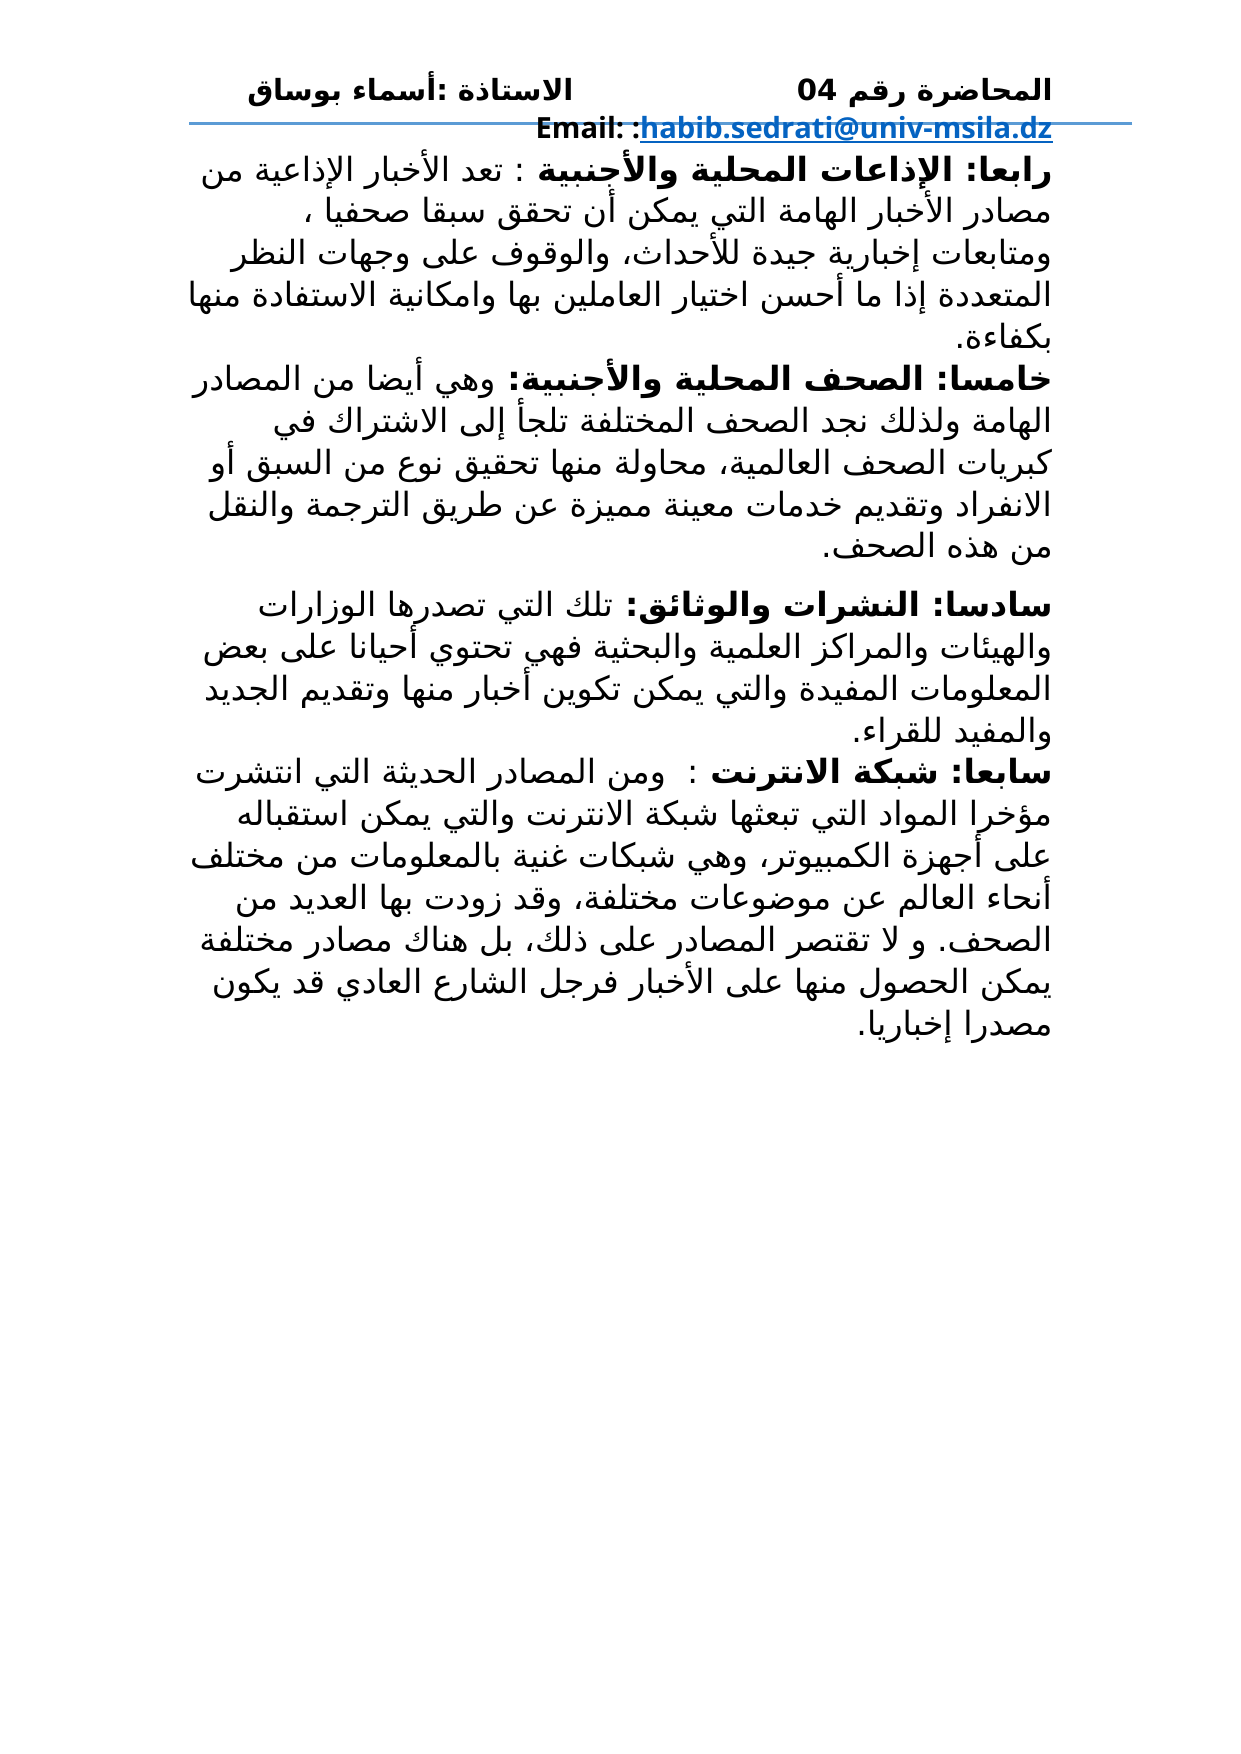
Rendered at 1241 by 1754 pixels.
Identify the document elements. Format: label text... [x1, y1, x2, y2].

text رابعا: الإذاعات المحلية والأجنبية : تعد الأخبار الإذاعية من مصادر الأخبار الهامة التي يمكن أن تحقق سبقا صحفيا ، ومتابعات إخبارية جيدة للأحداث، والوقوف على وجهات النظر المتعددة إذا ما أحسن اختيار العاملين بها وامكانية الاستفادة منها بكفاءة. خامسا: الصحف المحلية والأجنبية: وهي أيضا من المصادر الهامة ولذلك نجد الصحف المختلفة تلجأ إلى الاشتراك في كبريات الصحف العالمية، محاولة منها تحقيق نوع من السبق أو الانفراد وتقديم خدمات معينة مميزة عن طريق الترجمة والنقل من هذه الصحف. [187, 150, 1053, 566]
text سادسا: النشرات والوثائق: تلك التي تصدرها الوزارات والهيئات والمراكز العلمية والبحثية فهي تحتوي أحيانا على بعض المعلومات المفيدة والتي يمكن تكوين أخبار منها وتقديم الجديد والمفيد للقراء. سابعا: شبكة الانترنت : ومن المصادر الحديثة التي انتشرت مؤخرا المواد التي تبعثها شبكة الانترنت والتي يمكن استقباله على أجهزة الكمبيوتر، وهي شبكات غنية بالمعلومات من مختلف أنحاء العالم عن موضوعات مختلفة، وقد زودت بها العديد من الصحف. و لا تقتصر المصادر على ذلك، بل هناك مصادر مختلفة يمكن الحصول منها على الأخبار فرجل الشارع العادي قد يكون مصدرا إخباريا. [187, 585, 1053, 1043]
